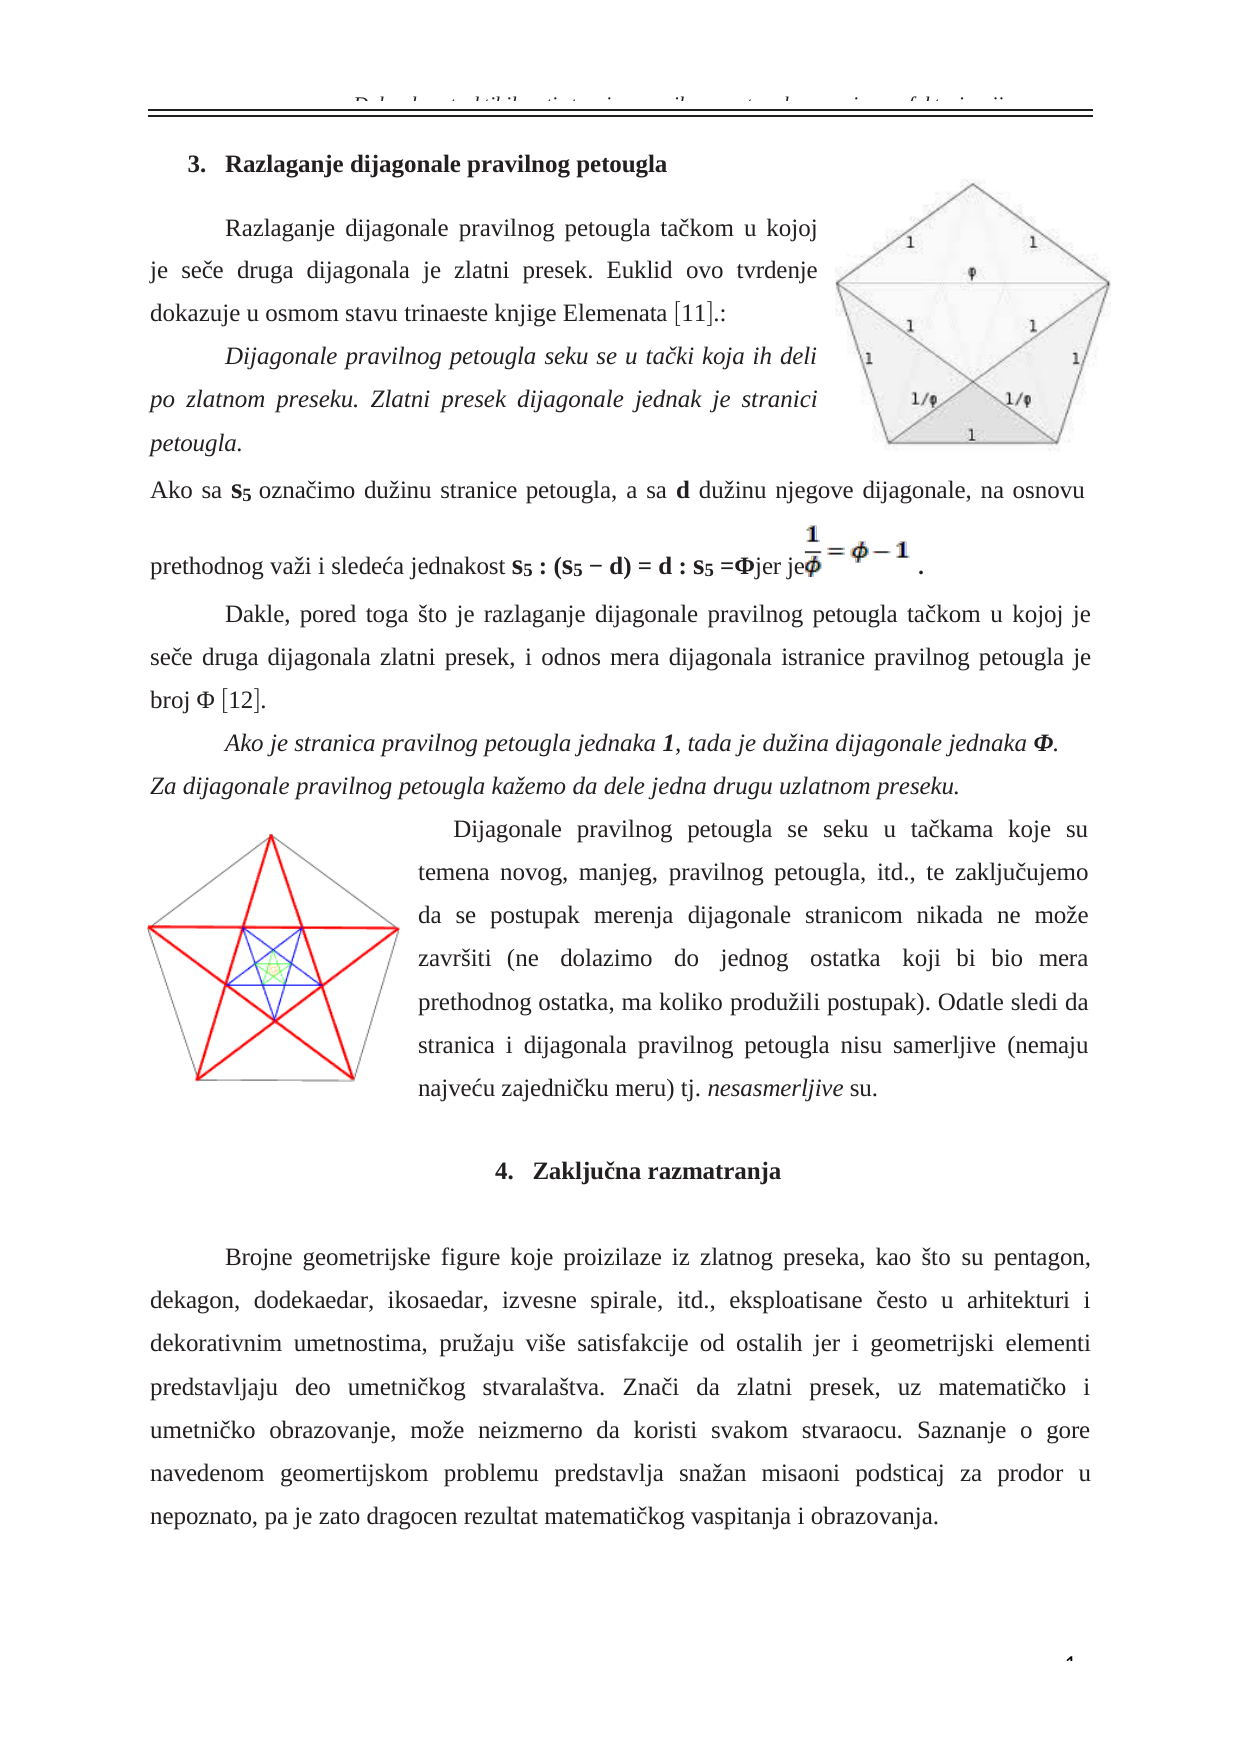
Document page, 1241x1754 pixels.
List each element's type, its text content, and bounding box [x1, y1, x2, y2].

picture [804, 523, 919, 577]
picture [835, 179, 1111, 452]
subtitle Razlaganje dijagonale pravilnog petougla [187, 149, 1121, 178]
text Dijagonale pravilnog petougla seku se u tački koja ih deli po zlatnom preseku. Zlatni presek dijagonale jednak je stranici petougla. [150, 341, 818, 456]
text Brojne geometrijske figure koje proizilaze iz zlatnog preseka, kao što su pentagon, dekagon, dodekaedar, ikosaedar, izvesne spirale, itd., eksploatisane često u arhitekturi i dekorativnim umetnostima, pružaju više satisfakcije od ostalih jer i geometrijski elementi predstavljaju deo umetničkog stvaralaštva. Znači da zlatni presek, uz matematičko i umetničko obrazovanje, može neizmerno da koristi svakom stvaraocu. Saznanje o gore navedenom geomertijskom problemu predstavlja snažan misaoni podsticaj za prodor u nepoznato, pa je zato dragocen rezultat matematičkog vaspitanja i obrazovanja. [150, 1242, 1091, 1530]
text prethodnog važi i sledeća jednakost s5 : (s5 − d) = d : s5 =Φjer je. [150, 524, 1121, 583]
text Razlaganje dijagonale pravilnog petougla tačkom u kojoj je seče druga dijagonala je zlatni presek. Euklid ovo tvrdenje dokazuje u osmom stavu trinaeste knjige Elemenata 11.: [150, 213, 818, 327]
text Dakle, pored toga što je razlaganje dijagonale pravilnog petougla tačkom u kojoj je seče druga dijagonala zlatni presek, i odnos mera dijagonala istranice pravilnog petougla je broj Φ 12. [150, 599, 1091, 714]
text Za dijagonale pravilnog petougla kažemo da dele jedna drugu uzlatnom preseku. [150, 771, 1121, 800]
picture [147, 834, 400, 1082]
text Ako je stranica pravilnog petougla jednaka 1, tada je dužina dijagonale jednaka Φ. [225, 728, 1121, 757]
text Ako sa s5 označimo dužinu stranice petougla, a sa d dužinu njegove dijagonale, na osnovu [150, 471, 1121, 507]
text Dijagonale pravilnog petougla se seku u tačkama koje su temena novog, manjeg, pravilnog petougla, itd., te zaključujemo da se postupak merenja dijagonale stranicom nikada ne može završiti (ne dolazimo do jednog ostatka koji bi bio mera prethodnog ostatka, ma koliko produžili postupak). Odatle sledi da stranica i dijagonala pravilnog petougla nisu samerljive (nemaju najveću zajedničku meru) tj. nesasmerljive su. [418, 814, 1088, 1102]
subtitle Zaključna razmatranja [495, 1156, 1121, 1185]
